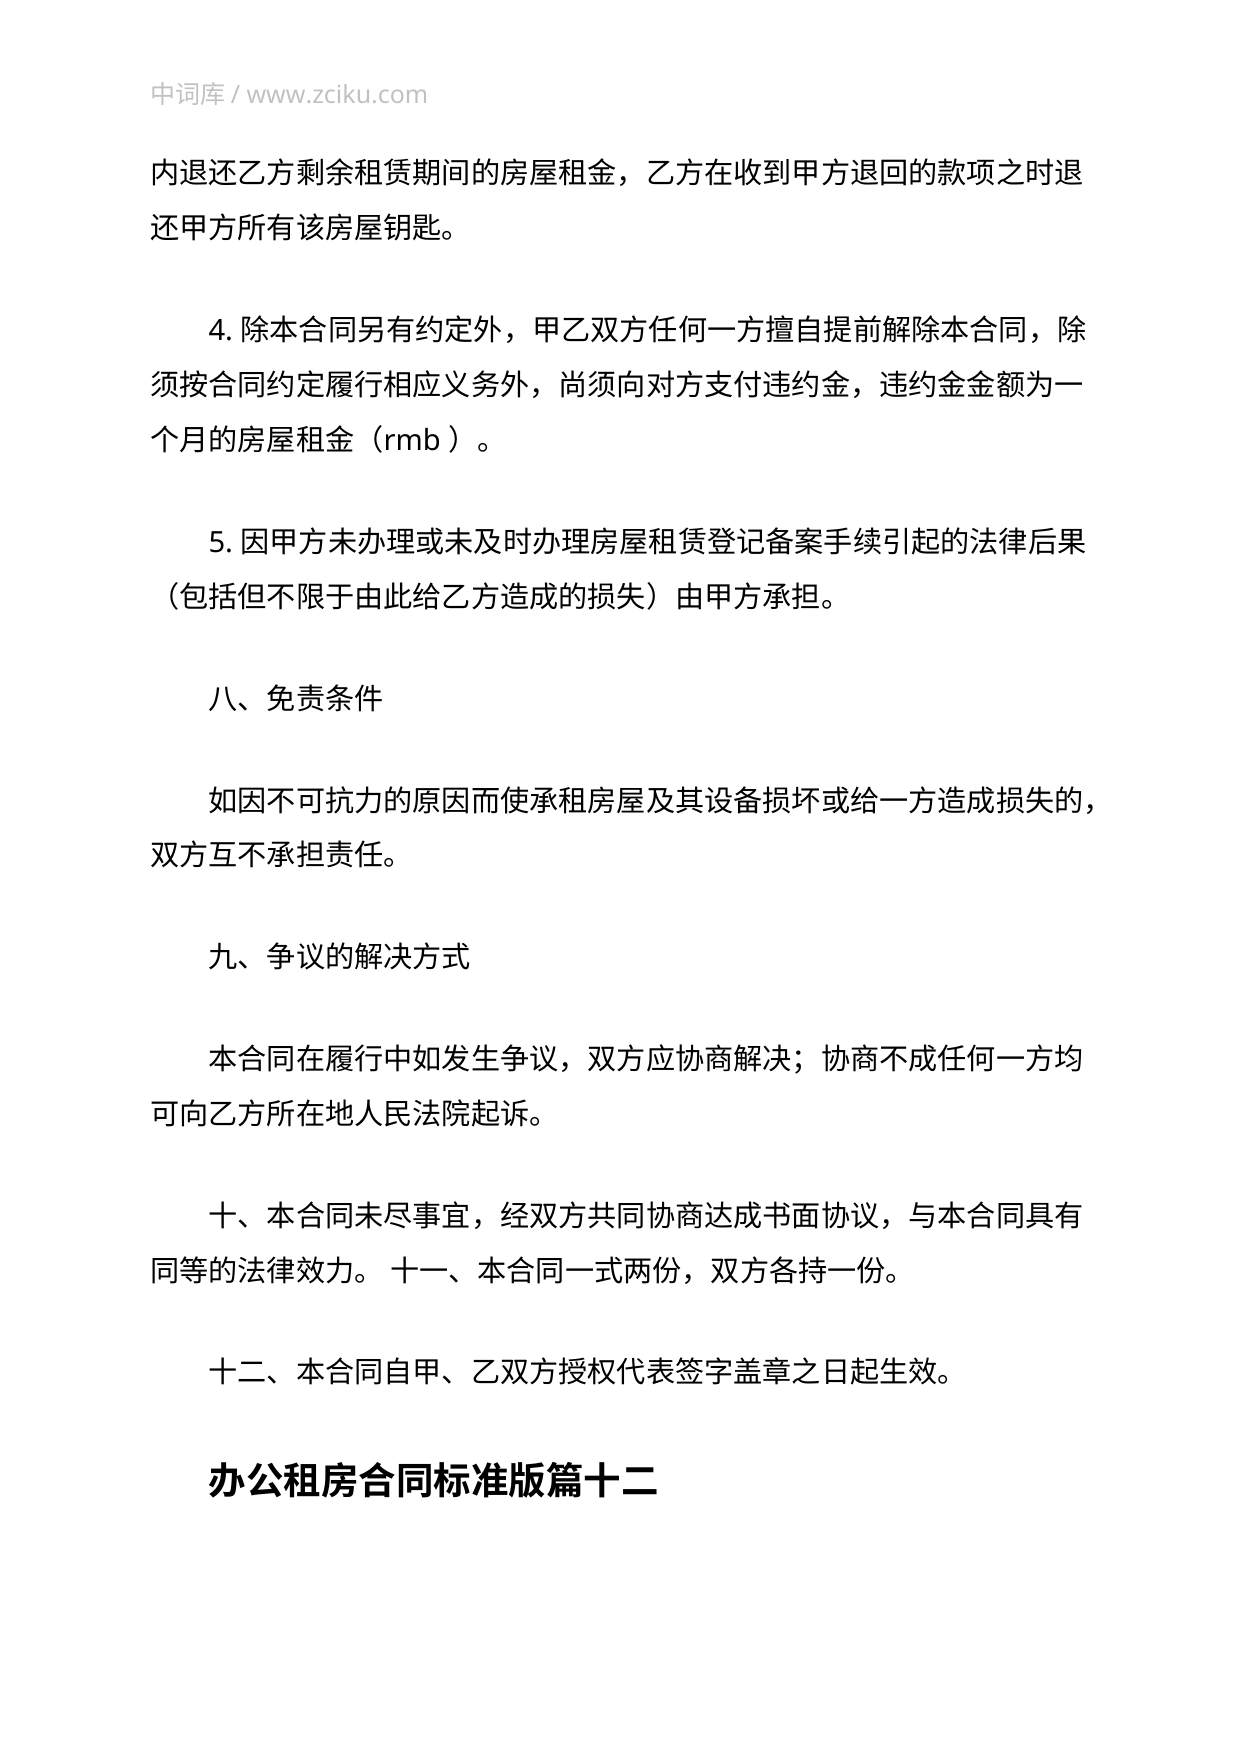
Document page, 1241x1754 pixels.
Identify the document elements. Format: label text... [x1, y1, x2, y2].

text 九、争议的解决方式 [150, 934, 1090, 976]
text 办公租房合同标准版篇十二 [150, 1451, 1090, 1505]
text 5. 因甲方未办理或未及时办理房屋租赁登记备案手续引起的法律后果（包括但不限于由此给乙方造成的损失）由甲方承担。 [150, 518, 1090, 616]
text 八、免责条件 [150, 675, 1090, 718]
text 4. 除本合同另有约定外，甲乙双方任何一方擅自提前解除本合同，除须按合同约定履行相应义务外，尚须向对方支付违约金，违约金金额为一个月的房屋租金（rmb ）。 [150, 307, 1090, 459]
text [150, 150, 1090, 247]
text 十、本合同未尽事宜，经双方共同协商达成书面协议，与本合同具有同等的法律效力。 十一、本合同一式两份，双方各持一份。 [150, 1192, 1090, 1289]
text 本合同在履行中如发生争议，双方应协商解决；协商不成任何一方均可向乙方所在地人民法院起诉。 [150, 1036, 1090, 1133]
text 十二、本合同自甲、乙双方授权代表签字盖章之日起生效。 [150, 1349, 1090, 1391]
text 如因不可抗力的原因而使承租房屋及其设备损坏或给一方造成损失的，双方互不承担责任。 [150, 777, 1090, 874]
